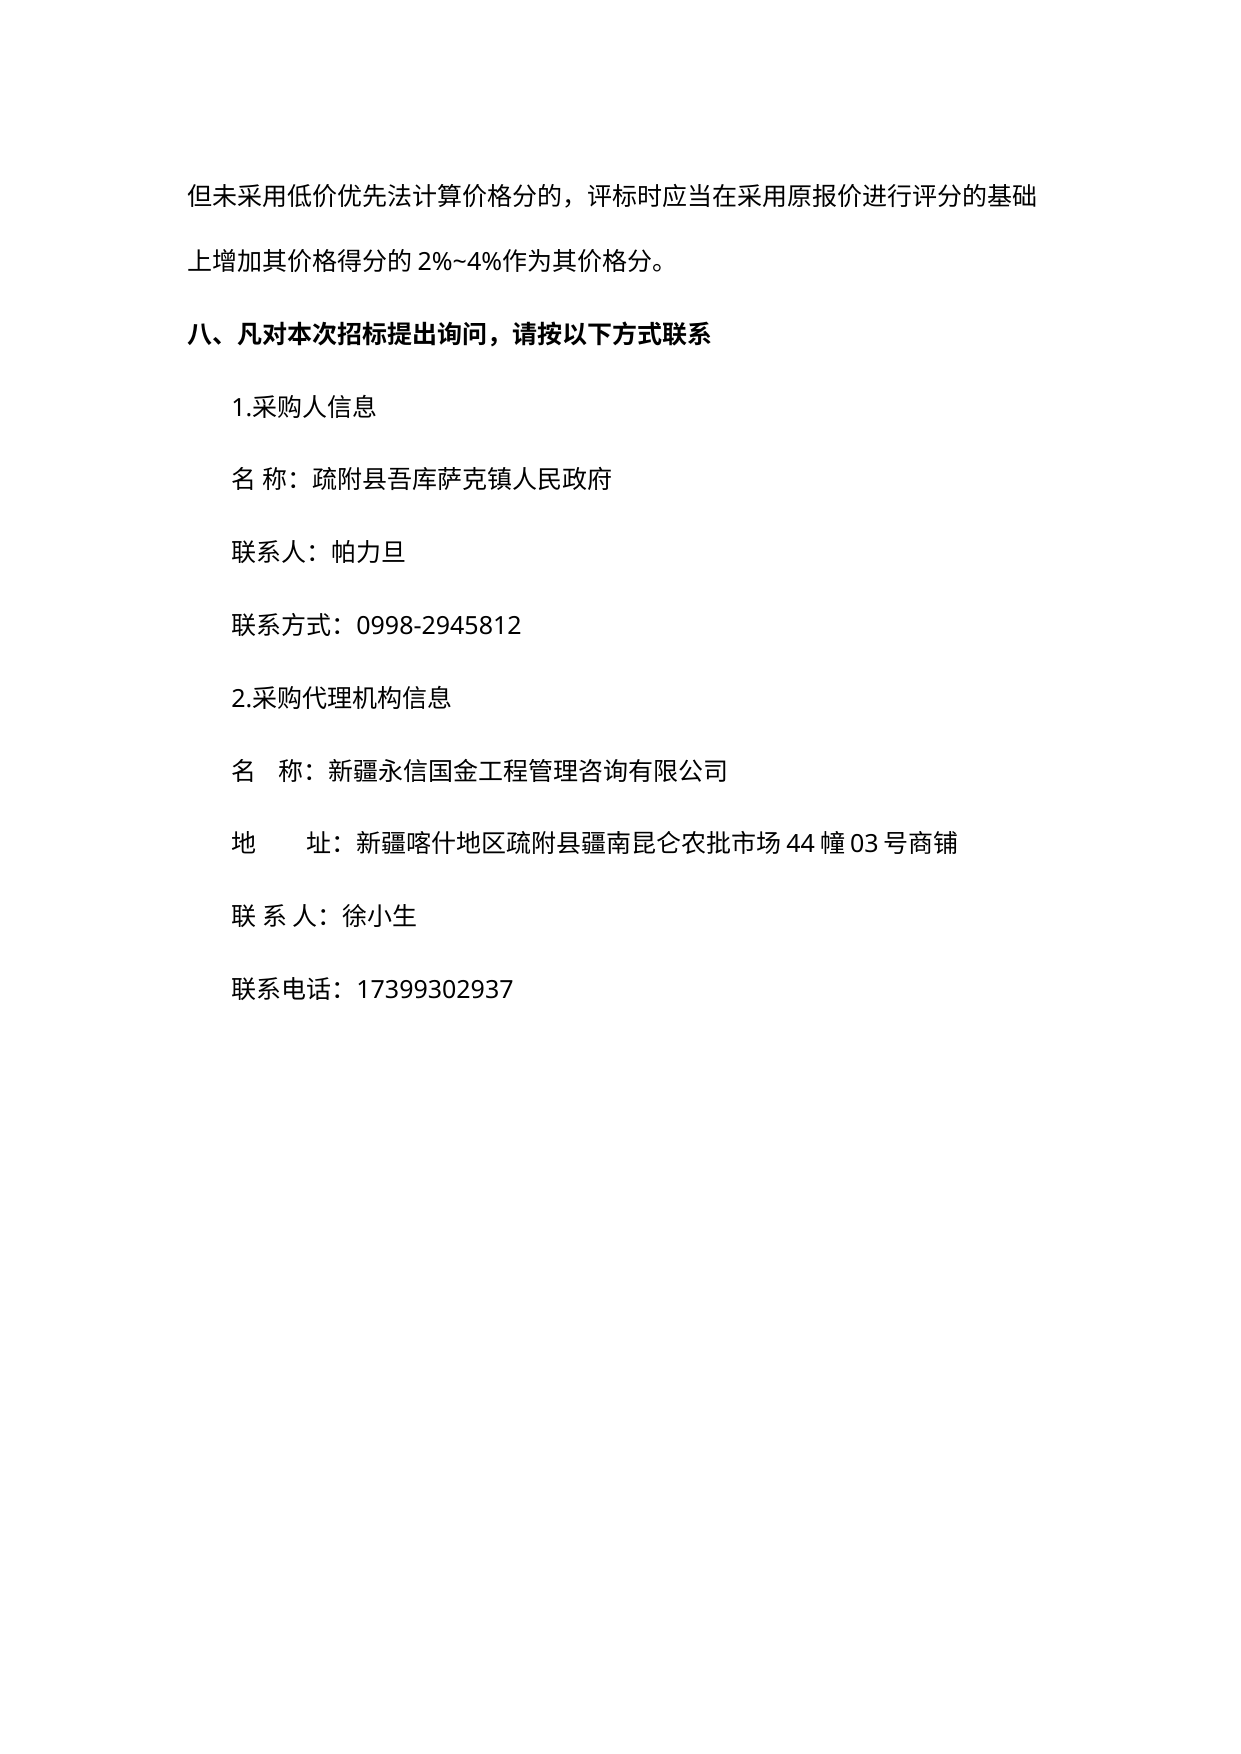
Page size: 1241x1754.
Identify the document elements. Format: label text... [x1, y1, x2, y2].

text 2.采购代理机构信息 [187, 664, 1053, 729]
text 地 址：新疆喀什地区疏附县疆南昆仑农批市场44幢03号商铺 [187, 809, 1053, 874]
text 联系人：帕力旦 [187, 518, 1053, 583]
text 联 系 人：徐小生 [187, 882, 1053, 947]
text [187, 162, 1053, 292]
text 名 称：疏附县吾库萨克镇人民政府 [187, 445, 1053, 510]
text 名 称：新疆永信国金工程管理咨询有限公司 [187, 737, 1053, 802]
text 联系电话：17399302937 [187, 955, 1053, 1020]
text 1.采购人信息 [187, 373, 1053, 438]
text 联系方式：0998-2945812 [187, 591, 1053, 656]
text 八、凡对本次招标提出询问，请按以下方式联系 [187, 300, 1053, 365]
